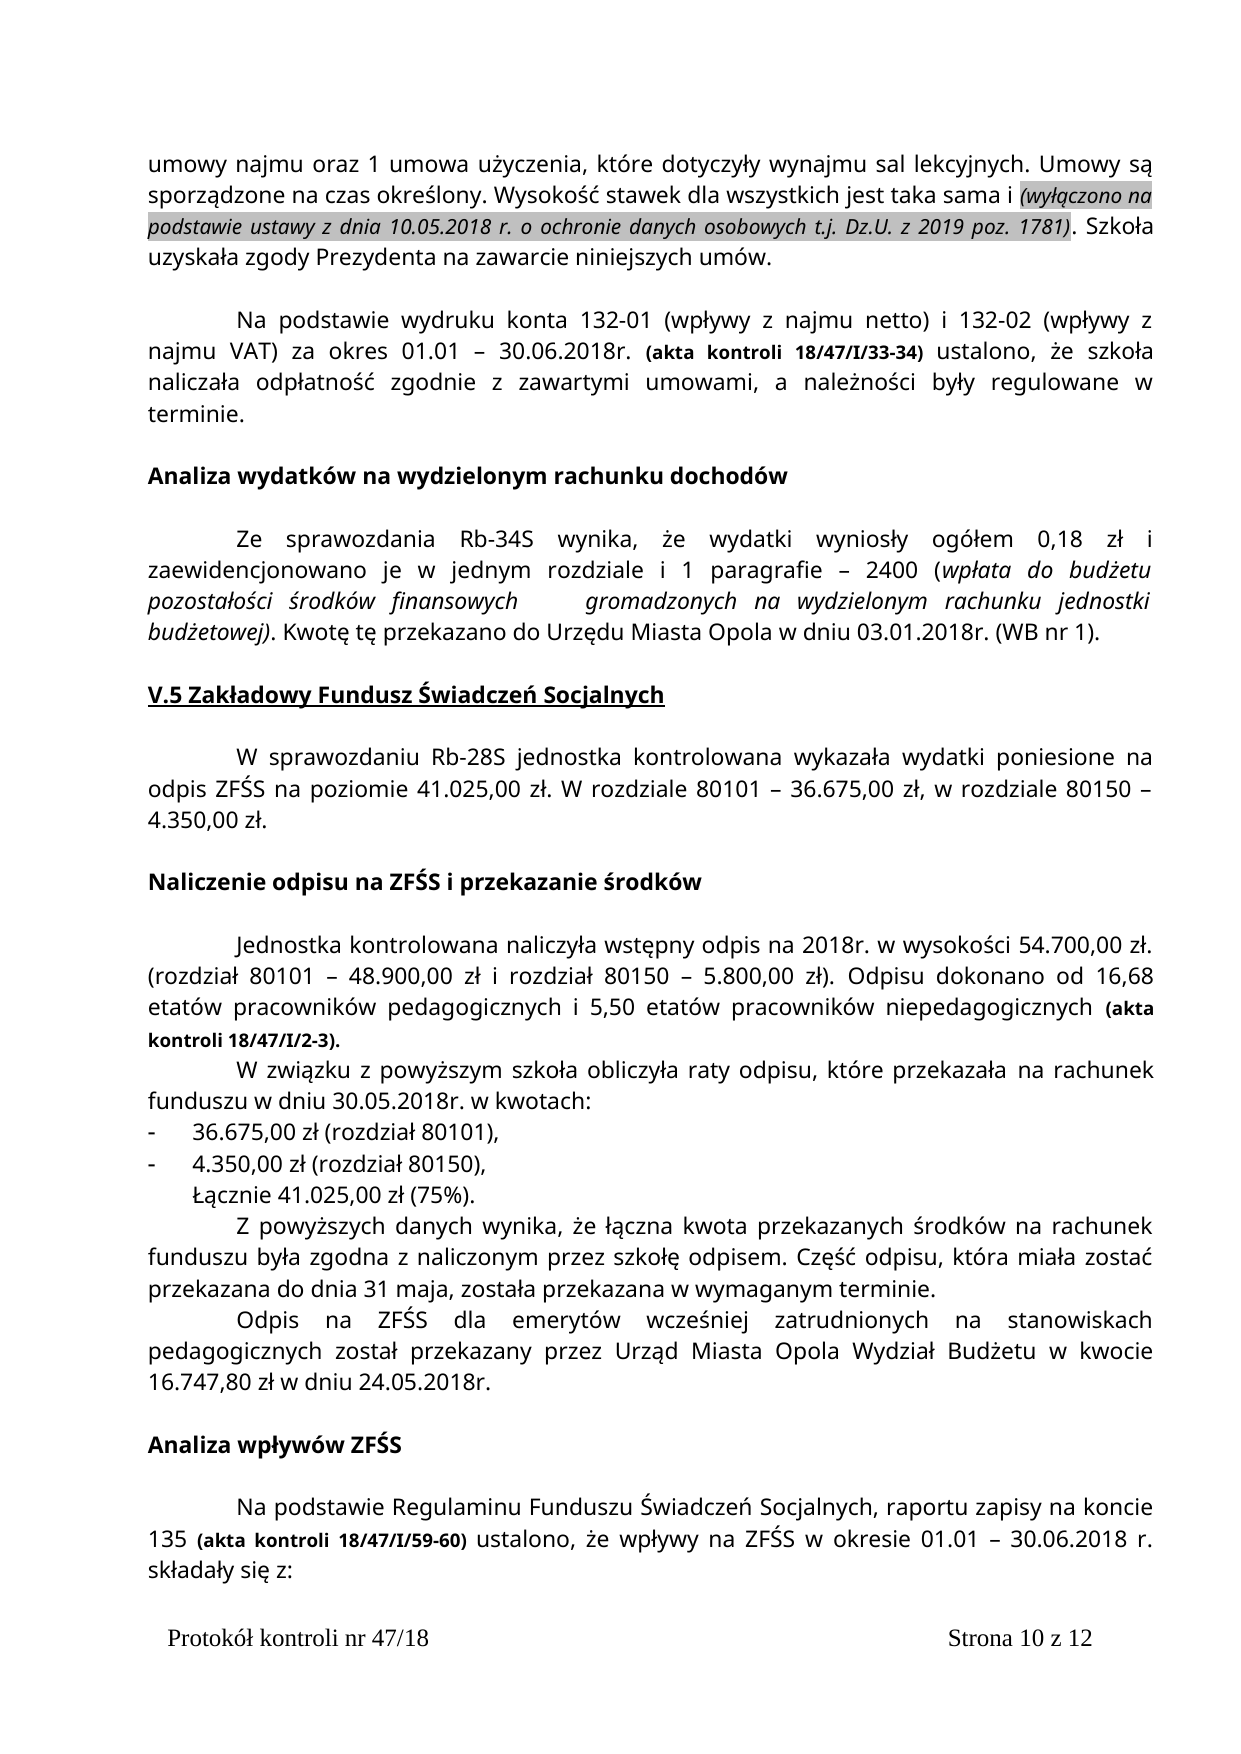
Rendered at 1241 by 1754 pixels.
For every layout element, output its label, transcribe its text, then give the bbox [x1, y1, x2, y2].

text Ze sprawozdania Rb-34S wynika, że wydatki wyniosły ogółem 0,18 zł i zaewidencjonowano je w jednym rozdziale i 1 paragrafie – 2400 (wpłata do budżetu pozostałości środków finansowych gromadzonych na wydzielonym rachunku jednostki budżetowej). Kwotę tę przekazano do Urzędu Miasta Opola w dniu 03.01.2018r. (WB nr 1). [148, 523, 1154, 648]
text Łącznie 41.025,00 zł (75%). [192, 1179, 1154, 1210]
text Jednostka kontrolowana naliczyła wstępny odpis na 2018r. w wysokości 54.700,00 zł. (rozdział 80101 – 48.900,00 zł i rozdział 80150 – 5.800,00 zł). Odpisu dokonano od 16,68 etatów pracowników pedagogicznych i 5,50 etatów pracowników niepedagogicznych (akta kontroli 18/47/I/2-3). [148, 929, 1154, 1054]
text Z powyższych danych wynika, że łączna kwota przekazanych środków na rachunek funduszu była zgodna z naliczonym przez szkołę odpisem. Część odpisu, która miała zostać przekazana do dnia 31 maja, została przekazana w wymaganym terminie. [148, 1210, 1154, 1304]
text W sprawozdaniu Rb-28S jednostka kontrolowana wykazała wydatki poniesione na odpis ZFŚS na poziomie 41.025,00 zł. W rozdziale 80101 – 36.675,00 zł, w rozdziale 80150 – 4.350,00 zł. [148, 741, 1154, 835]
text Na podstawie wydruku konta 132-01 (wpływy z najmu netto) i 132-02 (wpływy z najmu VAT) za okres 01.01 – 30.06.2018r. (akta kontroli 18/47/I/33-34) ustalono, że szkoła naliczała odpłatność zgodnie z zawartymi umowami, a należności były regulowane w terminie. [148, 304, 1154, 429]
text W związku z powyższym szkoła obliczyła raty odpisu, które przekazała na rachunek funduszu w dniu 30.05.2018r. w kwotach: [148, 1054, 1154, 1116]
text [148, 148, 1154, 273]
list 36.675,00 zł (rozdział 80101), [148, 1116, 1154, 1148]
text V.5 Zakładowy Fundusz Świadczeń Socjalnych [148, 679, 1154, 710]
text Naliczenie odpisu na ZFŚS i przekazanie środków [148, 866, 1154, 898]
text Analiza wpływów ZFŚS [148, 1429, 1154, 1460]
text Odpis na ZFŚS dla emerytów wcześniej zatrudnionych na stanowiskach pedagogicznych został przekazany przez Urząd Miasta Opola Wydział Budżetu w kwocie 16.747,80 zł w dniu 24.05.2018r. [148, 1304, 1154, 1398]
text Analiza wydatków na wydzielonym rachunku dochodów [148, 460, 1154, 491]
text Na podstawie Regulaminu Funduszu Świadczeń Socjalnych, raportu zapisy na koncie 135 (akta kontroli 18/47/I/59-60) ustalono, że wpływy na ZFŚS w okresie 01.01 – 30.06.2018 r. składały się z: [148, 1491, 1154, 1585]
list 4.350,00 zł (rozdział 80150), [148, 1148, 1154, 1179]
